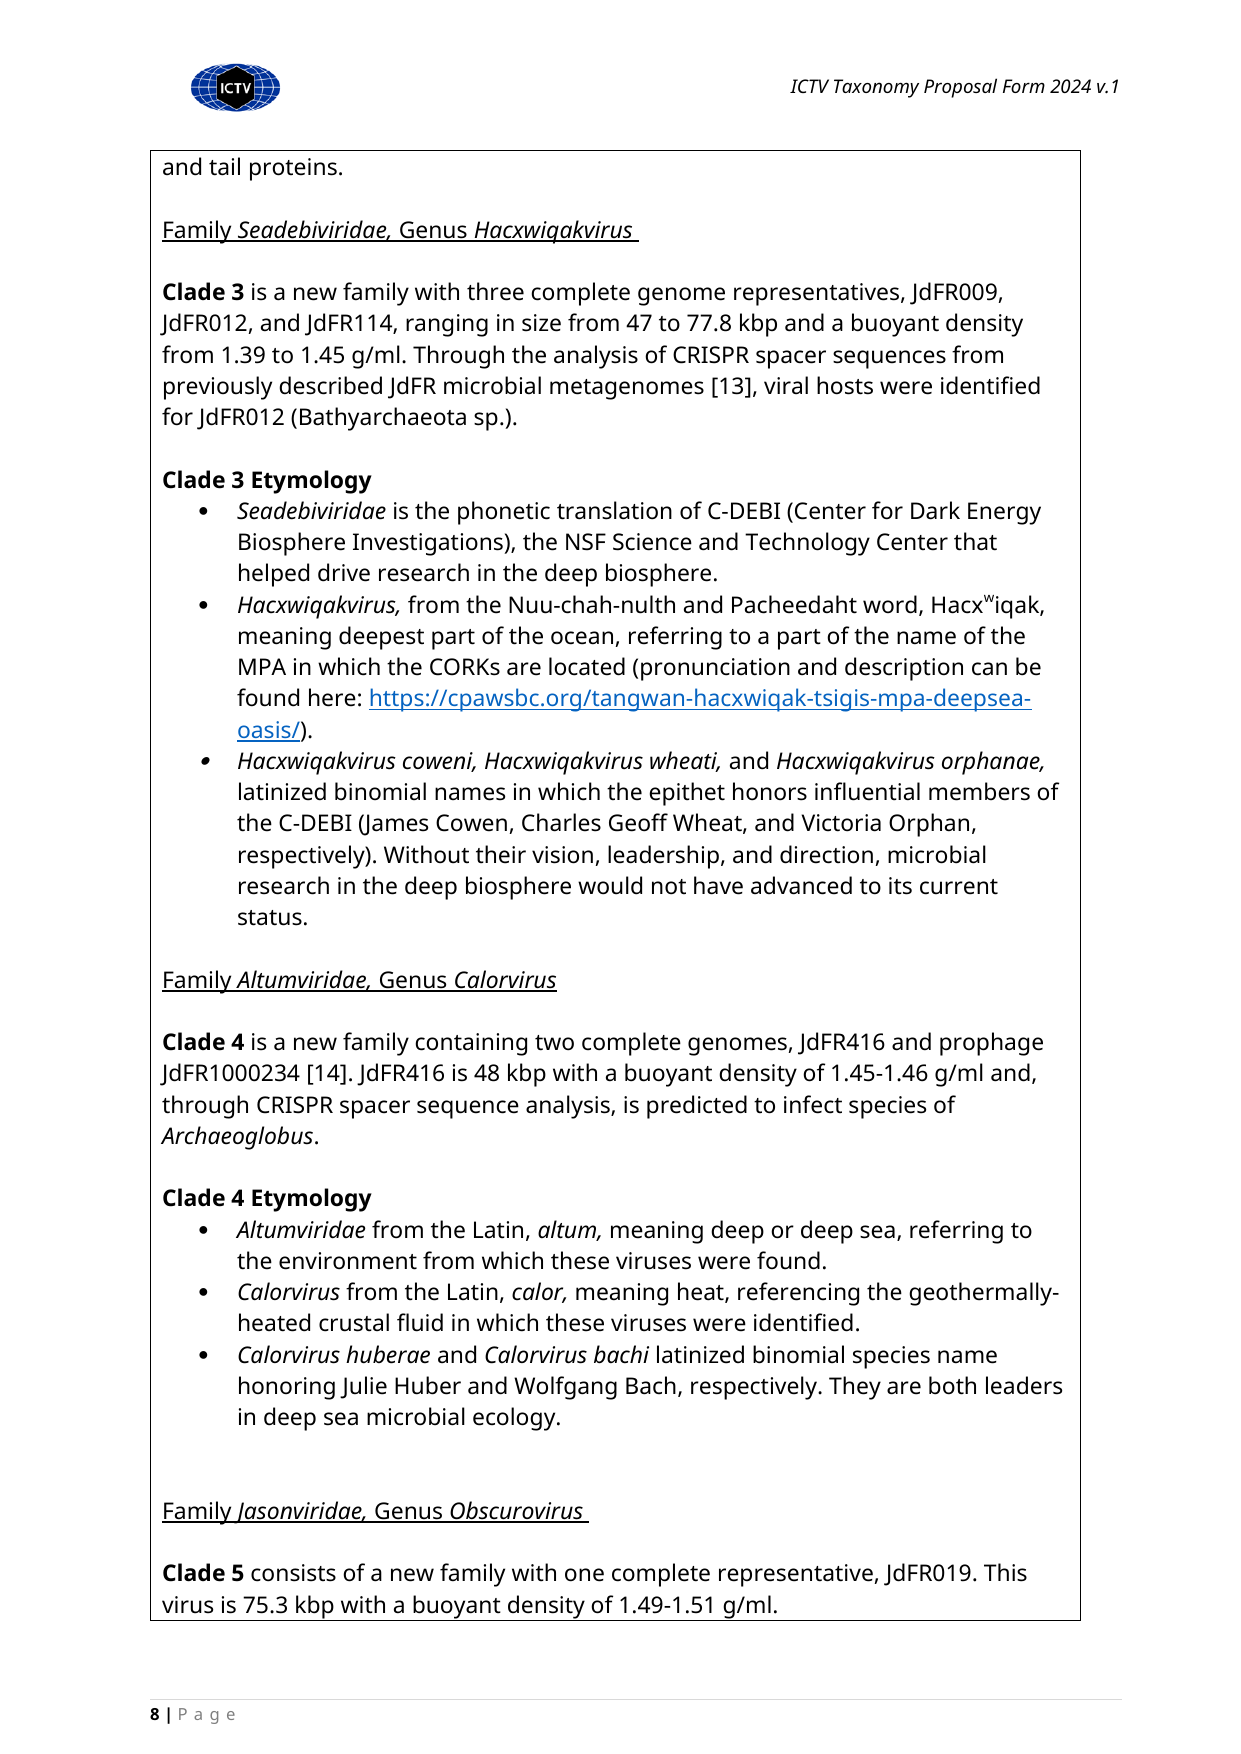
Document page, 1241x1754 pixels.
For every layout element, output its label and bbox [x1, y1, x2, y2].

table_cell [151, 151, 1080, 1620]
picture [190, 56, 282, 113]
